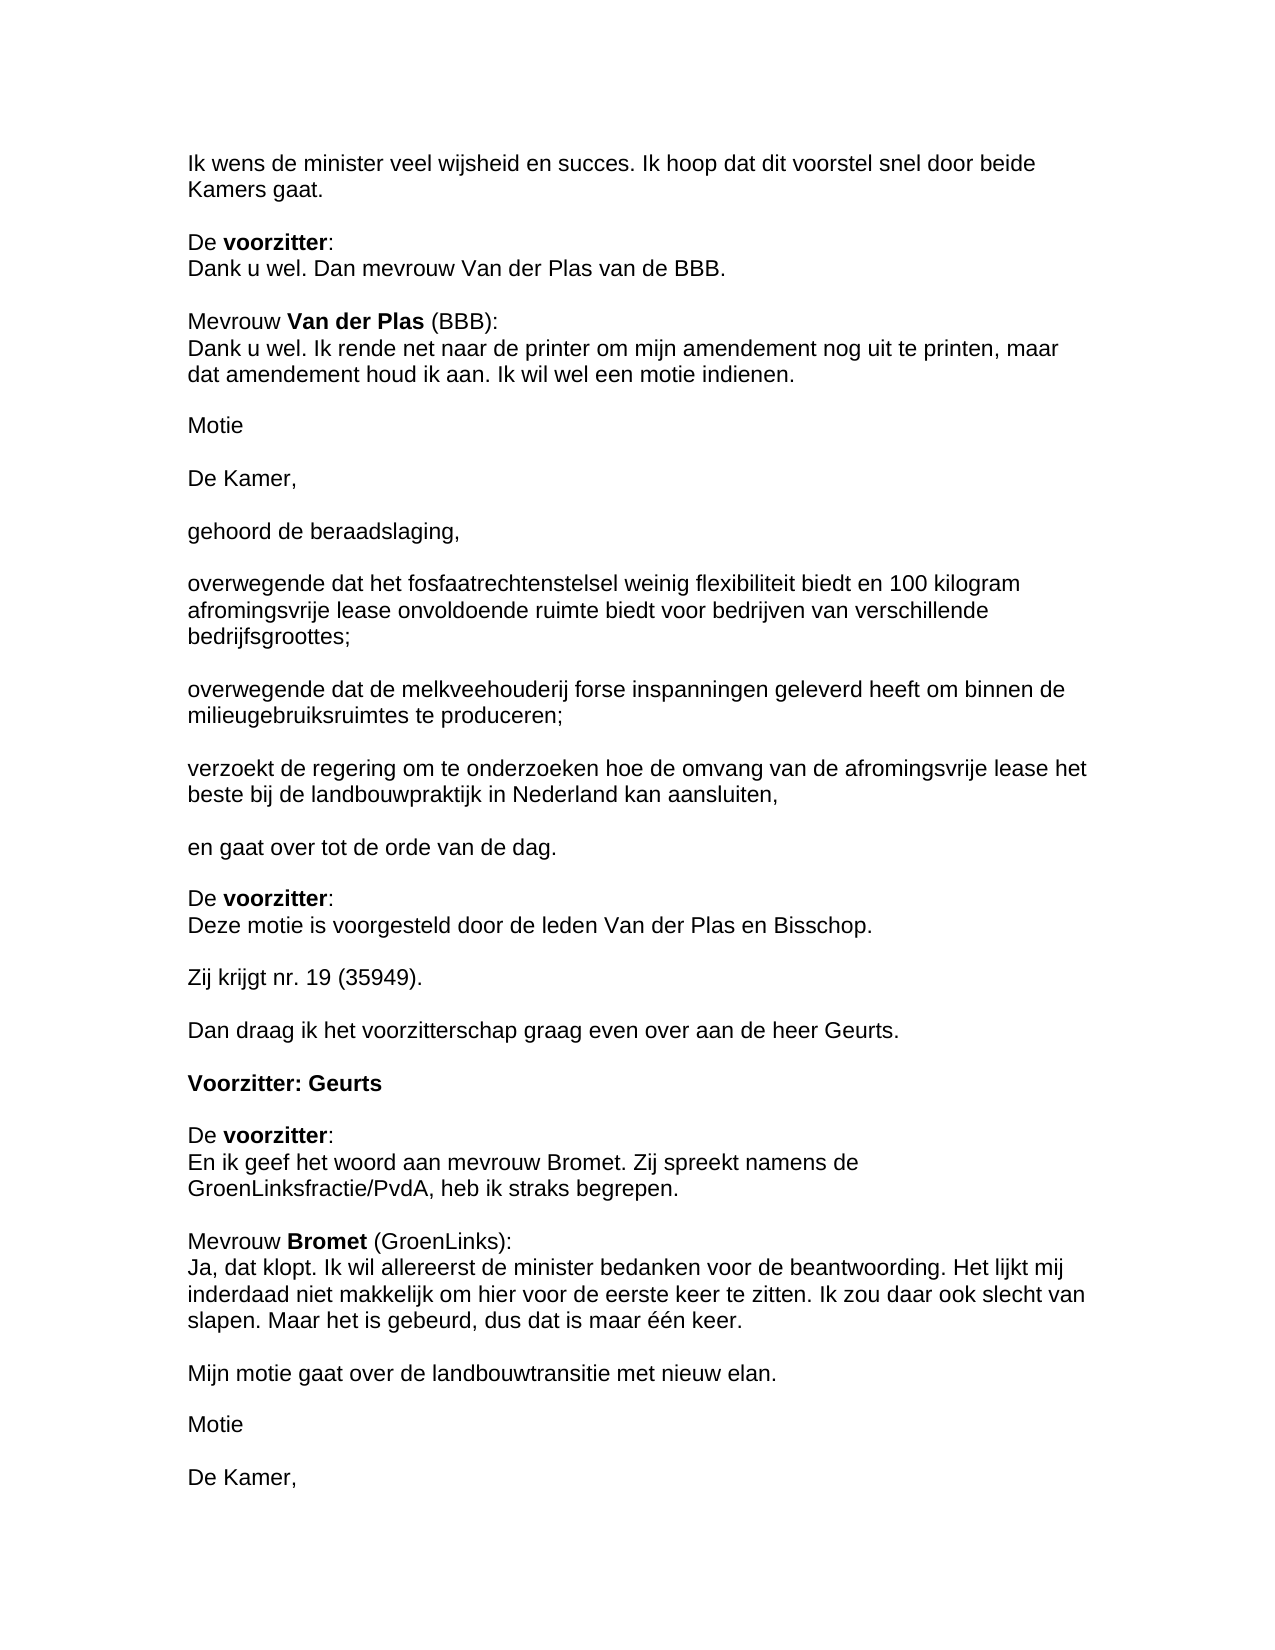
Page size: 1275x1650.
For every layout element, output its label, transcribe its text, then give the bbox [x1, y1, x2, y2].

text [187, 150, 1087, 387]
text Motie De Kamer, gehoord de beraadslaging, overwegende dat het fosfaatrechtenstelsel weinig flexibiliteit biedt en 100 kilogram afromingsvrije lease onvoldoende ruimte biedt voor bedrijven van verschillende bedrijfsgroottes; overwegende dat de melkveehouderij forse inspanningen geleverd heeft om binnen de milieugebruiksruimtes te produceren; verzoekt de regering om te onderzoeken hoe de omvang van de afromingsvrije lease het beste bij de landbouwpraktijk in Nederland kan aansluiten, en gaat over tot de orde van de dag. [187, 412, 1087, 860]
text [187, 1411, 1087, 1490]
text De voorzitter: Deze motie is voorgesteld door de leden Van der Plas en Bisschop. Zij krijgt nr. 19 (35949). Dan draag ik het voorzitterschap graag even over aan de heer Geurts. Voorzitter: Geurts De voorzitter: En ik geef het woord aan mevrouw Bromet. Zij spreekt namens de GroenLinksfractie/PvdA, heb ik straks begrepen. Mevrouw Bromet (GroenLinks): Ja, dat klopt. Ik wil allereerst de minister bedanken voor de beantwoording. Het lijkt mij inderdaad niet makkelijk om hier voor de eerste keer te zitten. Ik zou daar ook slecht van slapen. Maar het is gebeurd, dus dat is maar één keer. Mijn motie gaat over de landbouwtransitie met nieuw elan. [187, 885, 1087, 1386]
